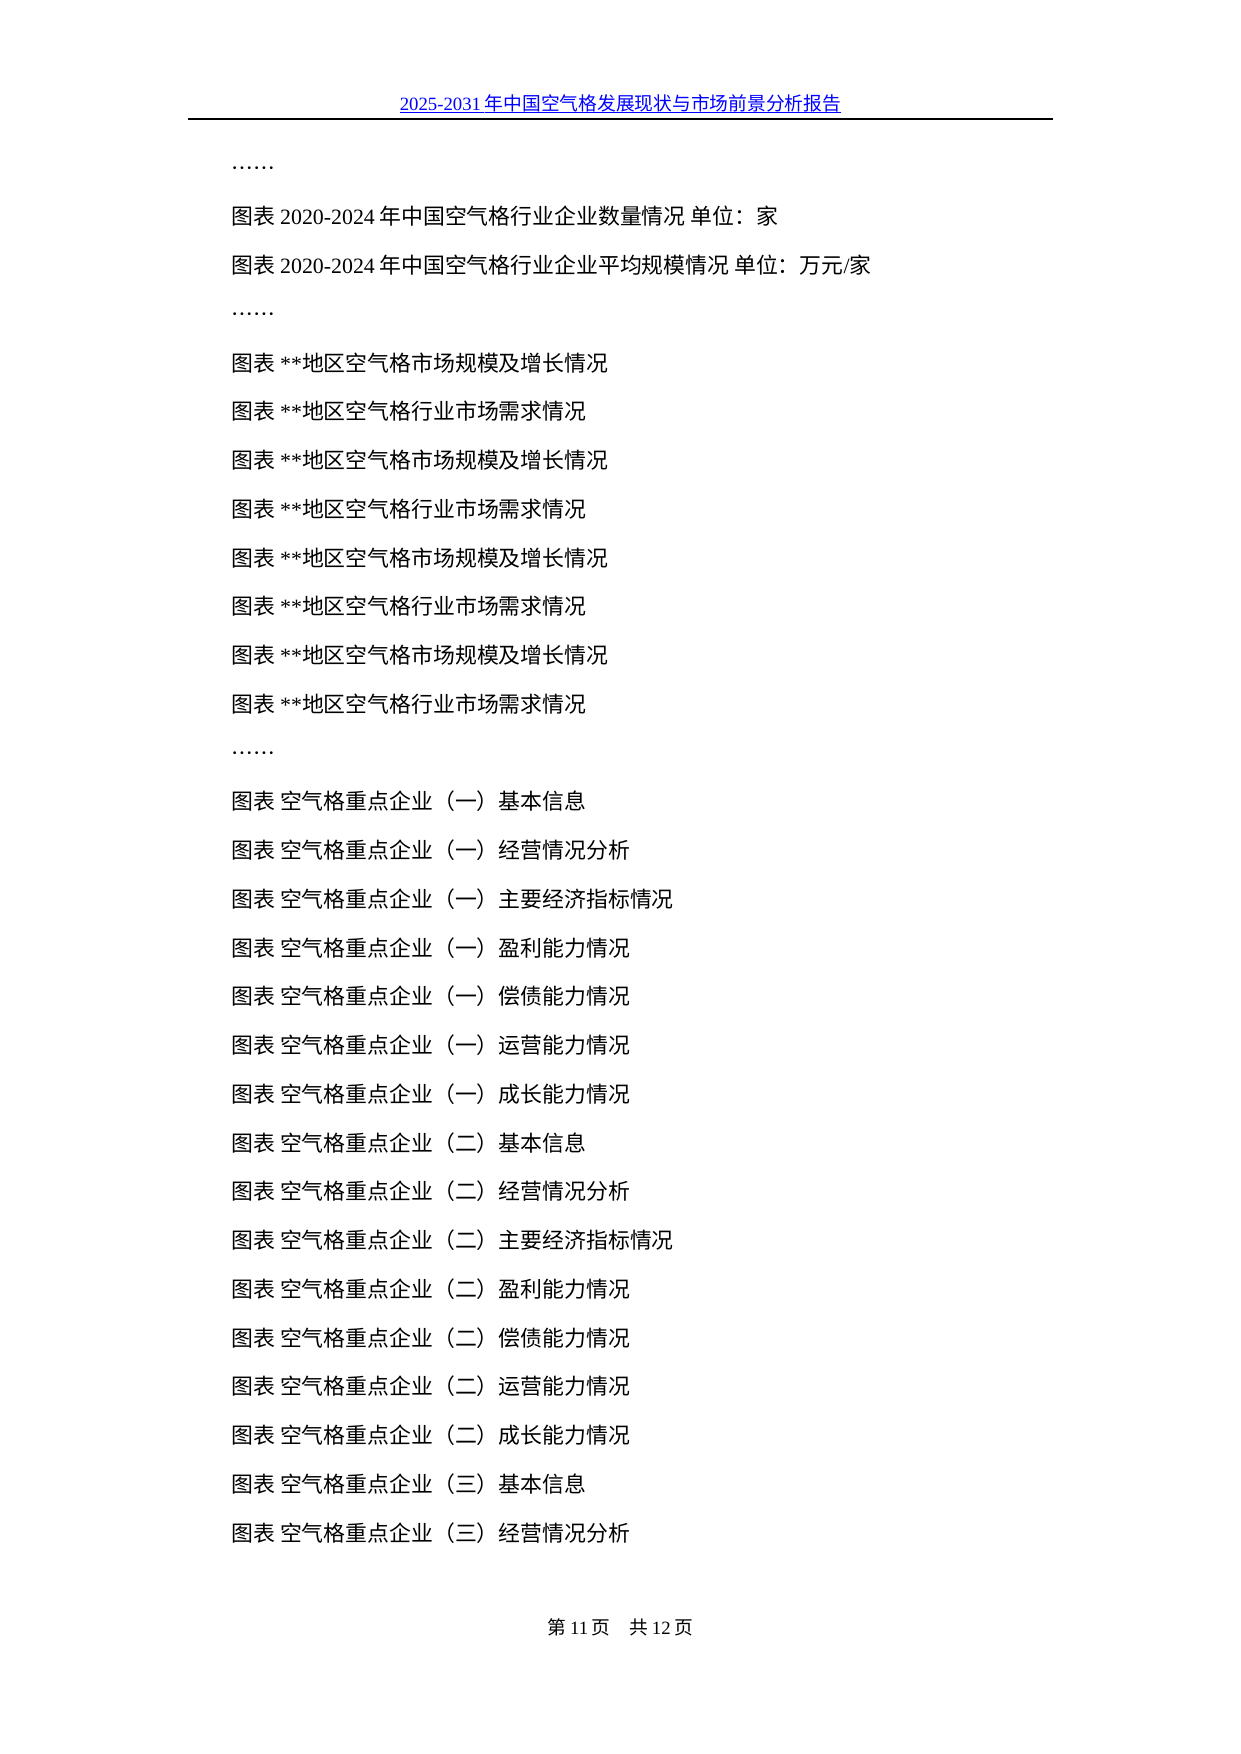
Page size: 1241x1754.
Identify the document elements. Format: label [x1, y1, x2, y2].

text [187, 150, 1053, 1548]
